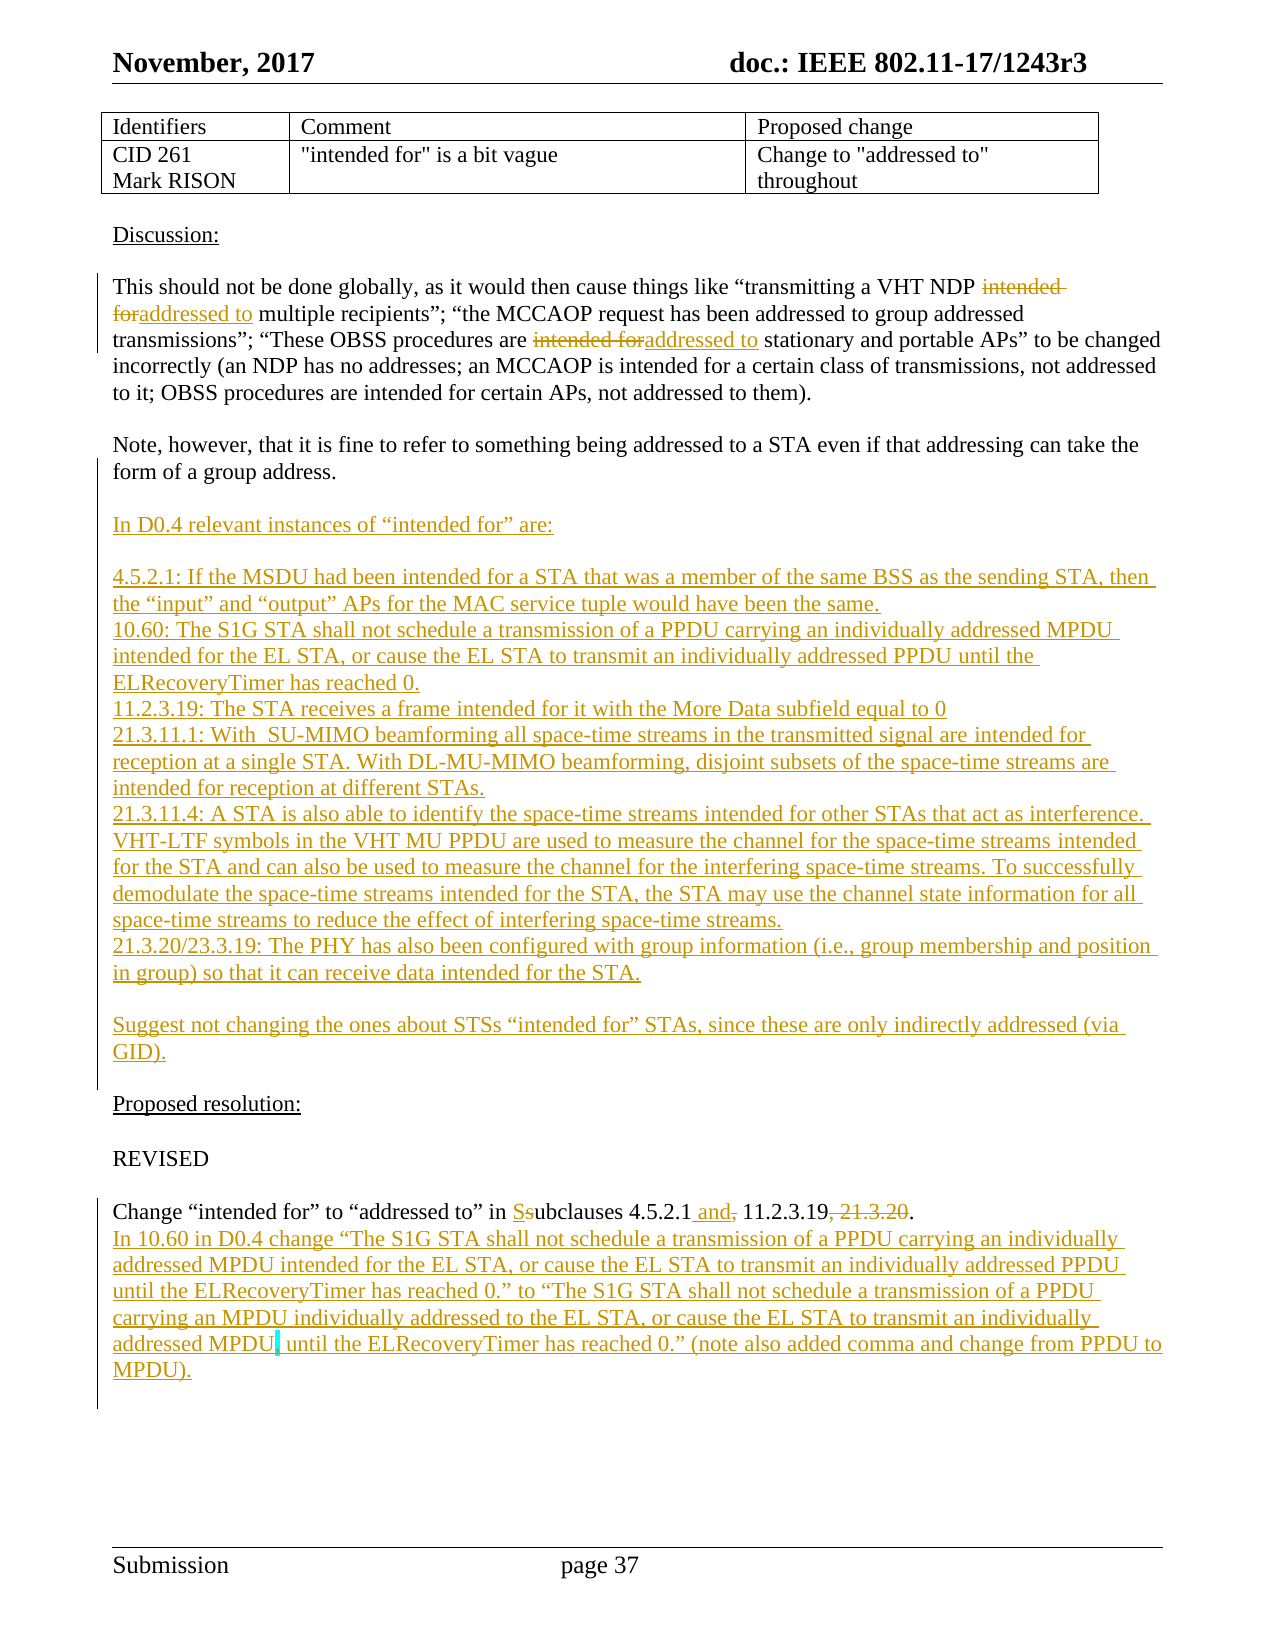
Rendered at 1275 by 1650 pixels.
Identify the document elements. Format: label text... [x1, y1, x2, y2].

text Proposed resolution: [112, 1090, 1163, 1117]
text Change “intended for” to “addressed to” in ubclauses 4.5.2.1 11.2.3.19. [112, 1198, 1163, 1224]
table_cell Change to "addressed to" throughout [746, 141, 1098, 193]
table_header Comment [290, 113, 745, 139]
text Discussion: [112, 221, 1163, 247]
text REVISED [112, 1146, 1163, 1172]
table_cell "intended for" is a bit vague [290, 141, 745, 193]
text Note, however, that it is fine to refer to something being addressed to a STA even if that addressing can take the form of a group address. [112, 432, 1163, 484]
table_header Proposed change [746, 113, 1098, 139]
table_header Identifiers [102, 113, 289, 139]
text This should not be done globally, as it would then cause things like “transmitting a VHT NDP multiple recipients”; “the MCCAOP request has been addressed to group addressed transmissions”; “These OBSS procedures are stationary and portable APs” to be changed incorrectly (an NDP has no addresses; an MCCAOP is intended for a certain class of transmissions, not addressed to it; OBSS procedures are intended for certain APs, not addressed to them). [112, 273, 1163, 405]
table_cell CID 261 Mark RISON [102, 141, 289, 193]
